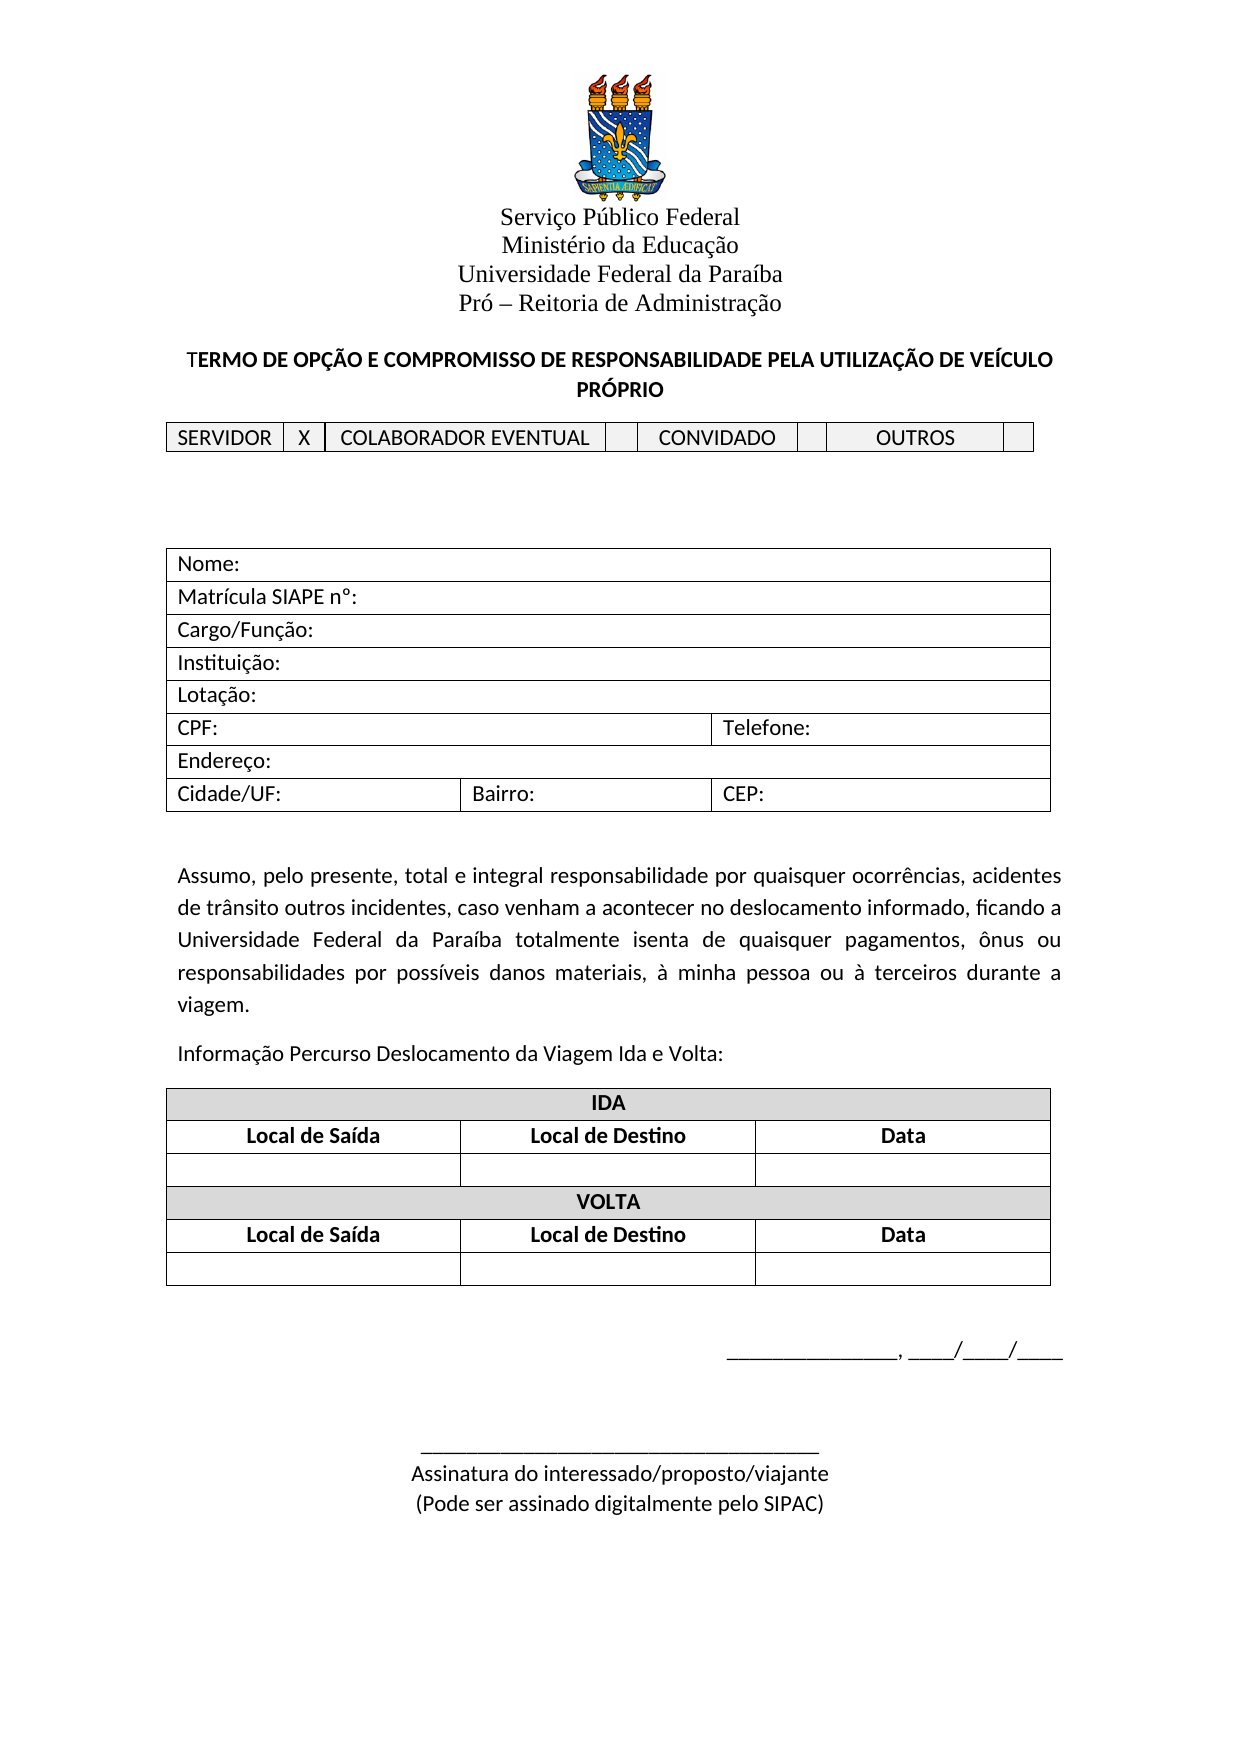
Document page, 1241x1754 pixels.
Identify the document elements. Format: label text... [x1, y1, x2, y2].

text _______________, ____/____/____ [177, 1335, 1063, 1363]
table_cell Cidade/UF: [167, 779, 460, 811]
table_header [606, 423, 637, 451]
table_cell [167, 1154, 460, 1186]
text (Pode ser assinado digitalmente pelo SIPAC) [177, 1489, 1063, 1517]
table_cell [756, 1154, 1050, 1186]
table_cell Matrícula SIAPE nº: [167, 582, 1050, 614]
table_header Nome: [167, 549, 1050, 581]
table_header IDA [167, 1089, 1050, 1120]
table_header SERVIDOR [167, 423, 283, 451]
table_cell Telefone: [712, 714, 1050, 745]
text Assinatura do interessado/proposto/viajante [177, 1459, 1063, 1487]
table_cell Bairro: [461, 779, 711, 811]
text ___________________________________ [177, 1429, 1063, 1457]
table_cell Cargo/Função: [167, 615, 1050, 647]
table_header [1004, 423, 1033, 451]
table_cell Lotação: [167, 681, 1050, 712]
table_cell Data [756, 1121, 1050, 1153]
table_cell CPF: [167, 714, 711, 745]
table_cell Local de Destino [461, 1121, 755, 1153]
table_cell Local de Saída [167, 1220, 460, 1252]
table_header X [284, 423, 324, 451]
table_cell [461, 1253, 755, 1285]
table_cell Endereço: [167, 746, 1050, 778]
text TERMO DE OPÇÃO E COMPROMISSO DE RESPONSABILIDADE PELA UTILIZAÇÃO DE VEÍCULO PRÓPRIO [177, 345, 1063, 403]
text Informação Percurso Deslocamento da Viagem Ida e Volta: [177, 1039, 1063, 1067]
table_cell VOLTA [167, 1187, 1050, 1219]
table_cell Local de Saída [167, 1121, 460, 1153]
picture [574, 73, 667, 202]
table_cell [756, 1253, 1050, 1285]
table_header CONVIDADO [638, 423, 797, 451]
text Assumo, pelo presente, total e integral responsabilidade por quaisquer ocorrências, acidentes de trânsito outros incidentes, caso venham a acontecer no deslocamento informado, ficando a Universidade Federal da Paraíba totalmente isenta de quaisquer pagamentos, ônus ou responsabilidades por possíveis danos materiais, à minha pessoa ou à terceiros durante a viagem. [177, 861, 1063, 1018]
table_cell [167, 1253, 460, 1285]
table_cell CEP: [712, 779, 1050, 811]
table_header OUTROS [827, 423, 1003, 451]
table_cell Local de Destino [461, 1220, 755, 1252]
table_cell Instituição: [167, 648, 1050, 679]
table_header [798, 423, 826, 451]
table_cell [461, 1154, 755, 1186]
table_cell Data [756, 1220, 1050, 1252]
table_header COLABORADOR EVENTUAL [326, 423, 605, 451]
